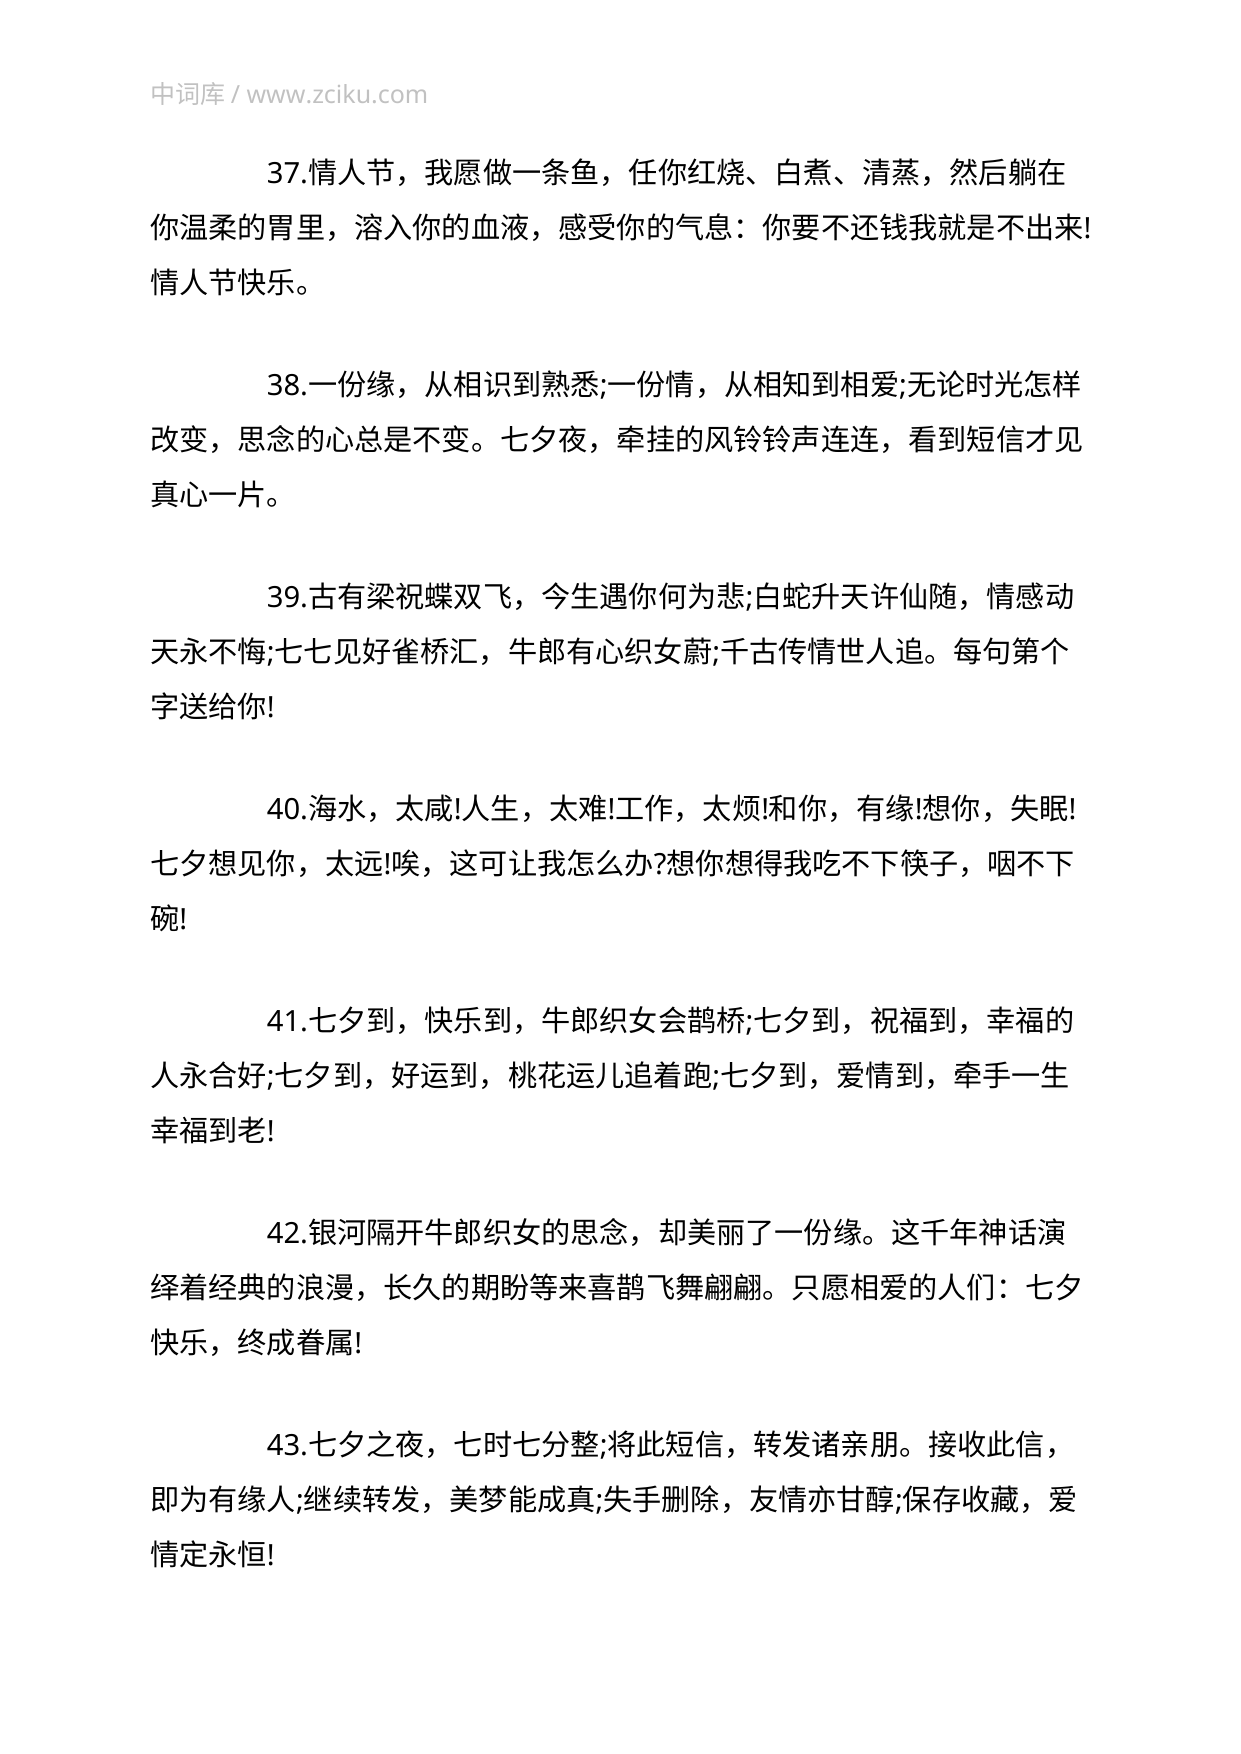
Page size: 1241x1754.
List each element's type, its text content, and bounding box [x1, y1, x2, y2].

text 42.银河隔开牛郎织女的思念，却美丽了一份缘。这千年神话演绎着经典的浪漫，长久的期盼等来喜鹊飞舞翩翩。只愿相爱的人们：七夕快乐，终成眷属! [150, 1209, 1090, 1362]
text 39.古有梁祝蝶双飞，今生遇你何为悲;白蛇升天许仙随，情感动天永不悔;七七见好雀桥汇，牛郎有心织女蔚;千古传情世人追。每句第个字送给你! [150, 573, 1090, 726]
text 40.海水，太咸!人生，太难!工作，太烦!和你，有缘!想你，失眠!七夕想见你，太远!唉，这可让我怎么办?想你想得我吃不下筷子，咽不下碗! [150, 785, 1090, 938]
text 37.情人节，我愿做一条鱼，任你红烧、白煮、清蒸，然后躺在你温柔的胃里，溶入你的血液，感受你的气息：你要不还钱我就是不出来!情人节快乐。 [150, 150, 1090, 302]
text 38.一份缘，从相识到熟悉;一份情，从相知到相爱;无论时光怎样改变，思念的心总是不变。七夕夜，牵挂的风铃铃声连连，看到短信才见真心一片。 [150, 362, 1090, 514]
text 41.七夕到，快乐到，牛郎织女会鹊桥;七夕到，祝福到，幸福的人永合好;七夕到，好运到，桃花运儿追着跑;七夕到，爱情到，牵手一生幸福到老! [150, 997, 1090, 1150]
text 43.七夕之夜，七时七分整;将此短信，转发诸亲朋。接收此信，即为有缘人;继续转发，美梦能成真;失手删除，友情亦甘醇;保存收藏，爱情定永恒! [150, 1421, 1090, 1574]
